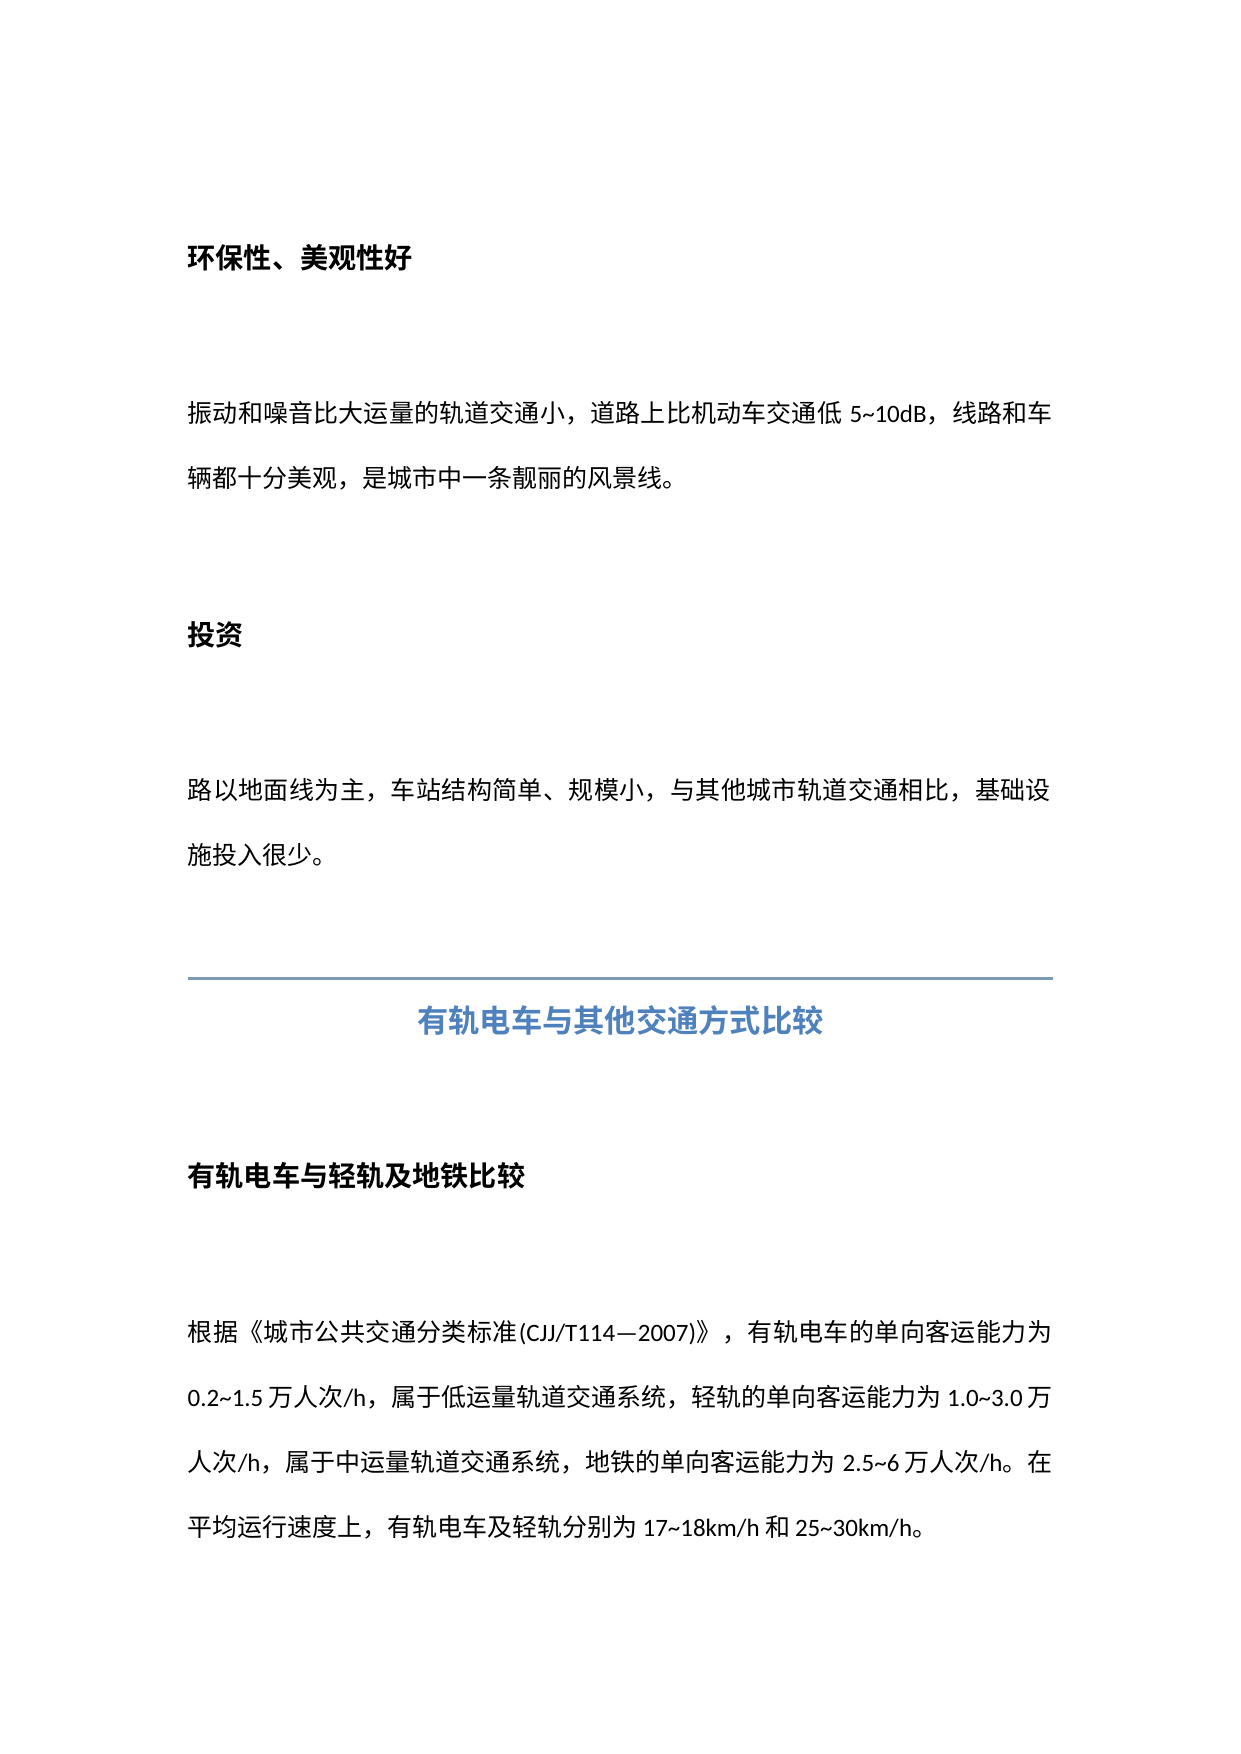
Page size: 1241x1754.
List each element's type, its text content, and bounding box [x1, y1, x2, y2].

text 路以地面线为主，车站结构简单、规模小，与其他城市轨道交通相比，基础设施投入很少。 [187, 756, 1053, 886]
text 环保性、美观性好 [187, 224, 1053, 289]
text 根据《城市公共交通分类标准(CJJ/T114—2007)》，有轨电车的单向客运能力为0.2~1.5万人次/h，属于低运量轨道交通系统，轻轨的单向客运能力为1.0~3.0万人次/h，属于中运量轨道交通系统，地铁的单向客运能力为2.5~6万人次/h。在平均运行速度上，有轨电车及轻轨分别为17~18km/h和25~30km/h。 [187, 1298, 1053, 1558]
text 投资 [187, 600, 1053, 665]
text 有轨电车与轻轨及地铁比较 [187, 1142, 1053, 1207]
text 振动和噪音比大运量的轨道交通小，道路上比机动车交通低5~10dB，线路和车辆都十分美观，是城市中一条靓丽的风景线。 [187, 379, 1053, 509]
text 有轨电车与其他交通方式比较 [187, 978, 1053, 1051]
